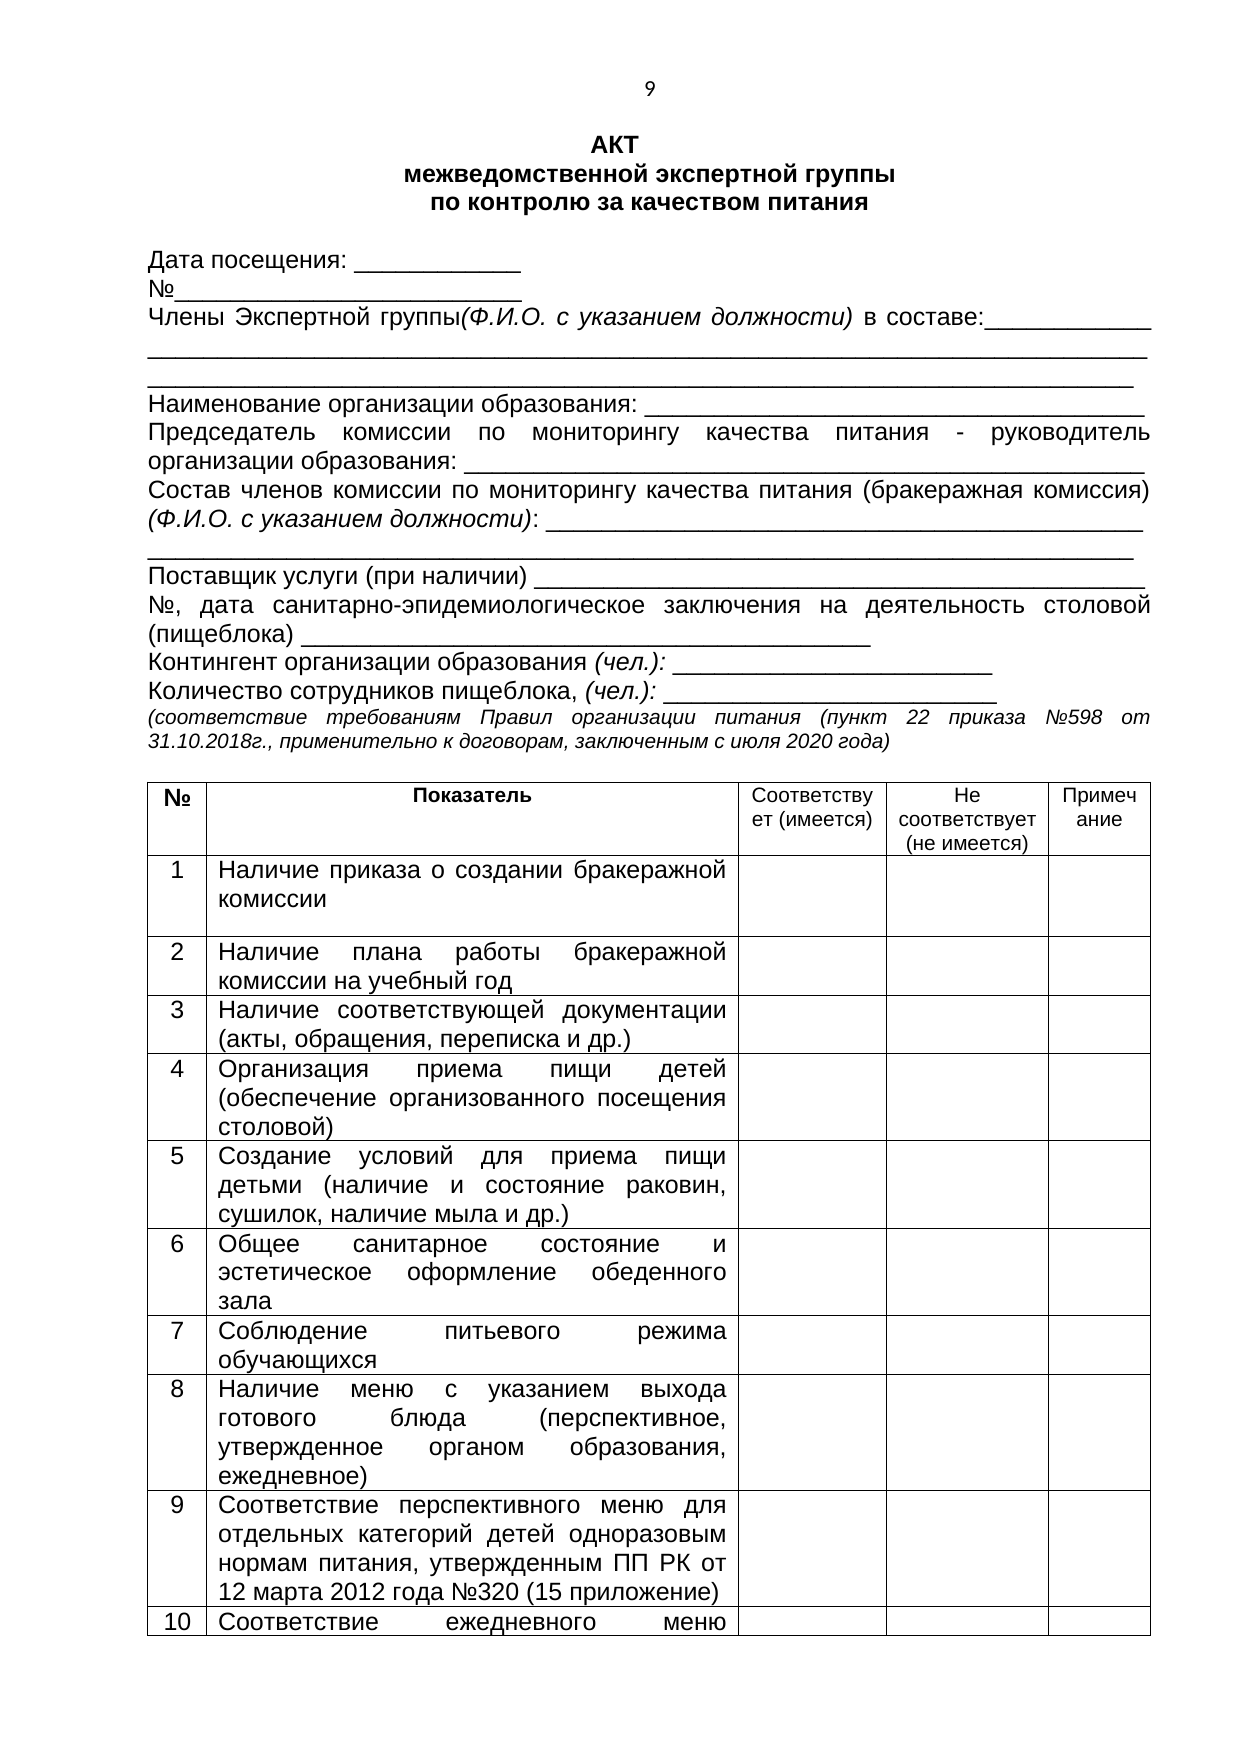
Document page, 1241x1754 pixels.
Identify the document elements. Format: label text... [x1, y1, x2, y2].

text по контролю за качеством питания [148, 187, 1152, 216]
text Члены Экспертной группы(Ф.И.О. с указанием должности) в составе:____________ _______________________________________________________________________________________________________________________________________________ [148, 302, 1152, 389]
table_cell 7 [148, 1316, 206, 1373]
text Наименование организации образования: ____________________________________ [148, 389, 1152, 417]
table_cell [739, 856, 886, 936]
table_cell [887, 1316, 1048, 1373]
table_cell [887, 937, 1048, 994]
table_cell [887, 1141, 1048, 1228]
text Председатель комиссии по мониторингу качества питания - руководитель организации образования: _________________________________________________ [148, 417, 1152, 475]
table_cell [739, 1375, 886, 1489]
text межведомственной экспертной группы [148, 159, 1152, 187]
table_cell Организация приема пищи детей (обеспечение организованного посещения столовой) [207, 1054, 738, 1140]
table_cell Соблюдение питьевого режима обучающихся [207, 1316, 738, 1373]
table_cell [887, 1375, 1048, 1489]
table_cell [887, 1607, 1048, 1635]
table_cell [739, 1141, 886, 1228]
table_cell [739, 1229, 886, 1315]
table_cell Создание условий для приема пищи детьми (наличие и состояние раковин, сушилок, наличие мыла и др.) [207, 1141, 738, 1228]
table_cell 9 [148, 1491, 206, 1606]
table_header Соответствует (имеется) [739, 783, 886, 854]
table_cell [1049, 1054, 1150, 1140]
table_cell [887, 1054, 1048, 1140]
table_cell [887, 1491, 1048, 1606]
table_cell Наличие соответствующей документации (акты, обращения, переписка и др.) [207, 996, 738, 1053]
text Контингент организации образования (чел.): _______________________ [148, 647, 1152, 676]
table_cell [1049, 1141, 1150, 1228]
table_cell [207, 1607, 738, 1635]
table_cell 10 [148, 1607, 206, 1635]
table_cell [887, 1229, 1048, 1315]
table_cell [739, 937, 886, 994]
table_cell 1 [148, 856, 206, 936]
table_cell Наличие меню с указанием выхода готового блюда (перспективное, утвержденное органом образования, ежедневное) [207, 1375, 738, 1489]
table_cell [739, 996, 886, 1053]
table_cell [887, 996, 1048, 1053]
table_cell Соответствие перспективного меню для отдельных категорий детей одноразовым нормам питания, утвержденным ПП РК от 12 марта 2012 года №320 (15 приложение) [207, 1491, 738, 1606]
table_cell [739, 1054, 886, 1140]
table_cell [739, 1491, 886, 1606]
table_cell [1049, 856, 1150, 936]
table_cell Общее санитарное состояние и эстетическое оформление обеденного зала [207, 1229, 738, 1315]
text _______________________________________________________________________ [148, 532, 1152, 561]
table_cell [1049, 1316, 1150, 1373]
table_cell 8 [148, 1375, 206, 1489]
table_cell [1049, 1491, 1150, 1606]
table_cell 4 [148, 1054, 206, 1140]
table_cell [1049, 996, 1150, 1053]
table_cell [1049, 1607, 1150, 1635]
text Дата посещения: ____________ [148, 245, 1152, 274]
table_cell 5 [148, 1141, 206, 1228]
text (соответствие требованиям Правил организации питания (пункт 22 приказа №598 от 31.10.2018г., применительно к договорам, заключенным с июля 2020 года) [148, 705, 1152, 753]
table_cell [1049, 937, 1150, 994]
table_cell Наличие приказа о создании бракеражной комиссии [207, 856, 738, 936]
table_header Показатель [207, 783, 738, 854]
table_cell Наличие плана работы бракеражной комиссии на учебный год [207, 937, 738, 994]
table_header Не соответствует (не имеется) [887, 783, 1048, 854]
text №, дата санитарно-эпидемиологическое заключения на деятельность столовой (пищеблока) _________________________________________ [148, 590, 1152, 647]
table_cell [739, 1607, 886, 1635]
table_cell 2 [148, 937, 206, 994]
table_cell [1049, 1229, 1150, 1315]
text Поставщик услуги (при наличии) ____________________________________________ [148, 561, 1152, 590]
table_cell [739, 1316, 886, 1373]
table_cell [887, 856, 1048, 936]
text Количество сотрудников пищеблока, (чел.): ________________________ [148, 676, 1152, 705]
table_cell [1049, 1375, 1150, 1489]
table_header № [148, 783, 206, 854]
text АКТ [148, 130, 1152, 159]
text №_________________________ [148, 274, 1152, 302]
table_cell 6 [148, 1229, 206, 1315]
table_cell 3 [148, 996, 206, 1053]
table_header Примечание [1049, 783, 1150, 854]
text Состав членов комиссии по мониторингу качества питания (бракеражная комиссия) (Ф.И.О. с указанием должности): ___________________________________________ [148, 475, 1152, 532]
